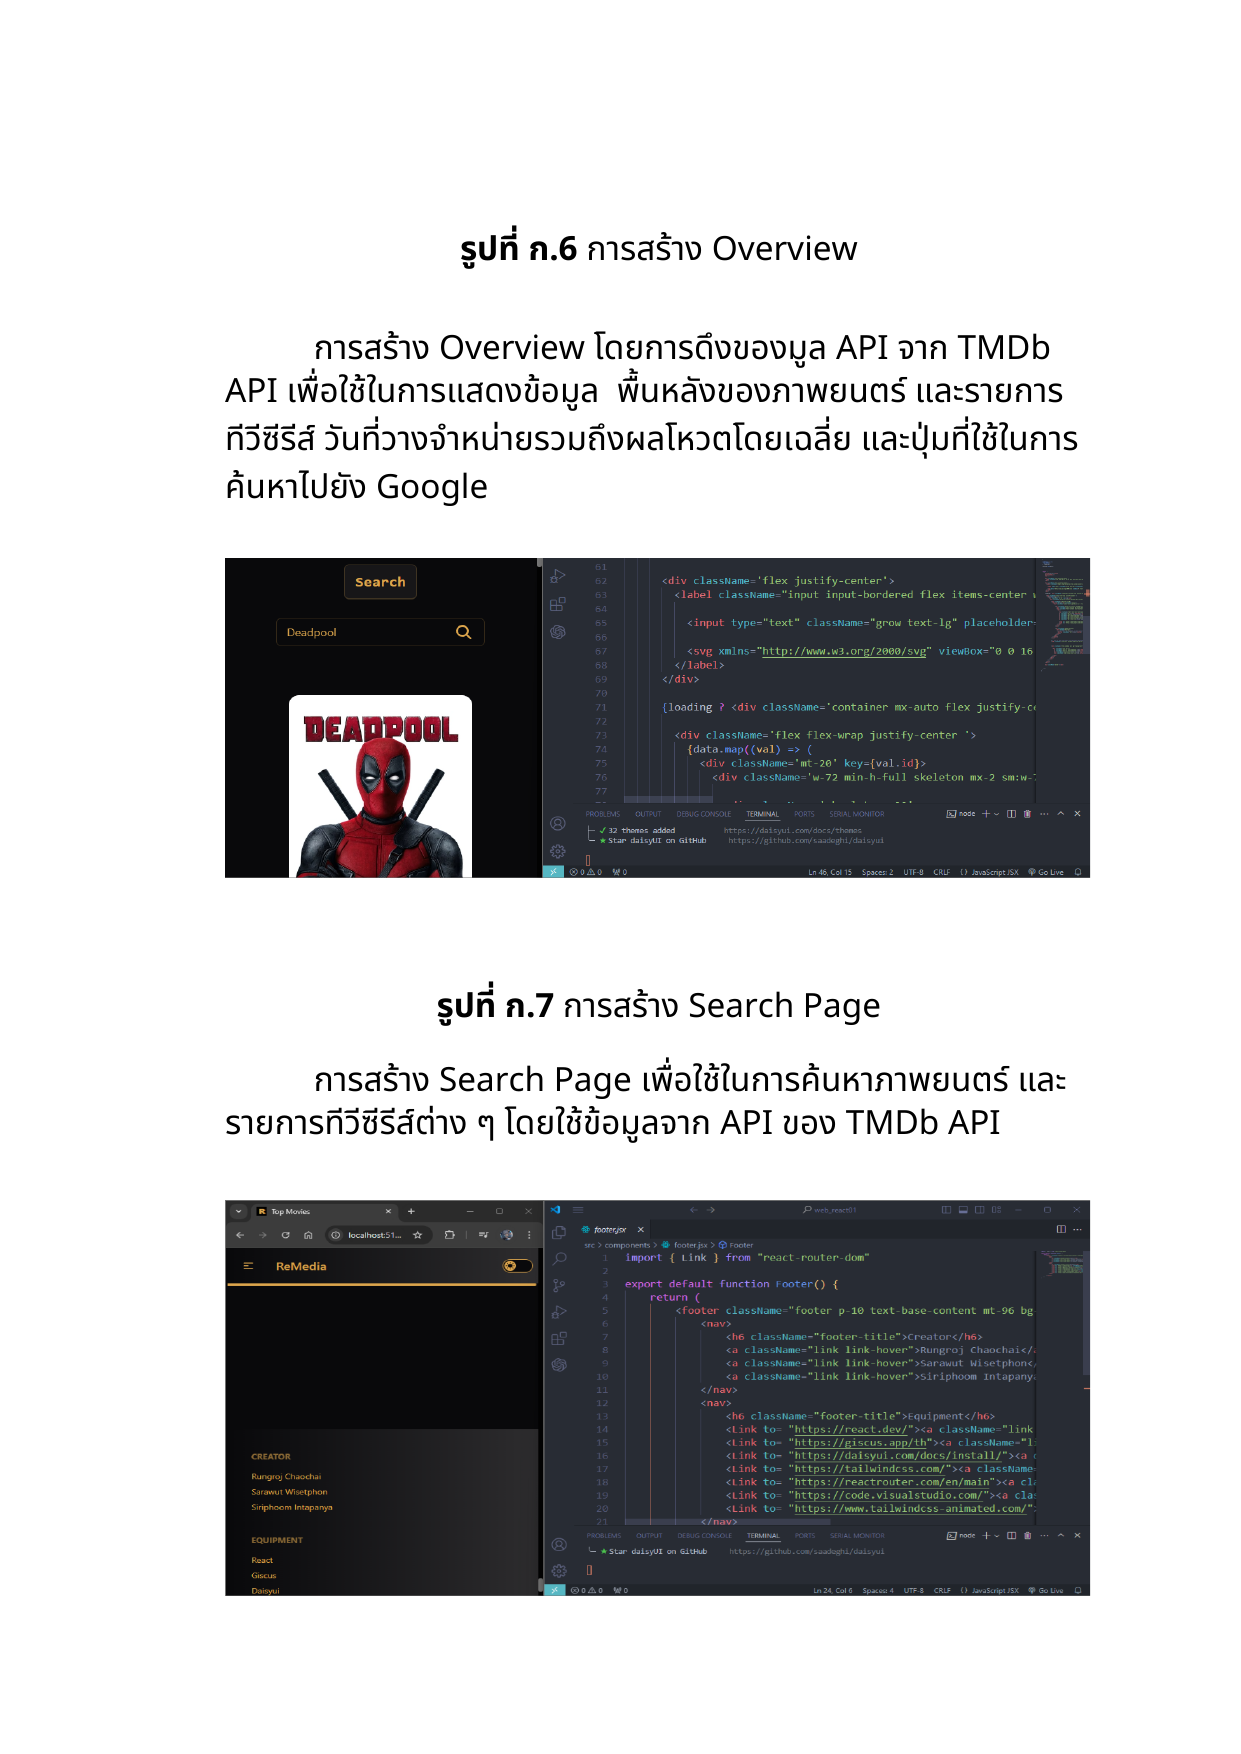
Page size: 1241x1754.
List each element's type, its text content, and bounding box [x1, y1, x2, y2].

picture [225, 558, 1091, 878]
text การสร้าง Search Page เพื่อใช้ในการค้นหาภาพยนตร์ และรายการทีวีซีรีส์ต่าง ๆ โดยใช้ข้อมูลจาก API ของ TMDb API [225, 1053, 1090, 1149]
picture [225, 1200, 1091, 1596]
text การสร้าง Overview โดยการดึงของมูล API จาก TMDb API เพื่อใช้ในการแสดงข้อมูล พื้นหลังของภาพยนตร์ และรายการทีวีซีรีส์ วันที่วางจำหน่ายรวมถึงผลโหวตโดยเฉลี่ย และปุ่มที่ใช้ในการค้นหาไปยัง Google [225, 321, 1090, 513]
